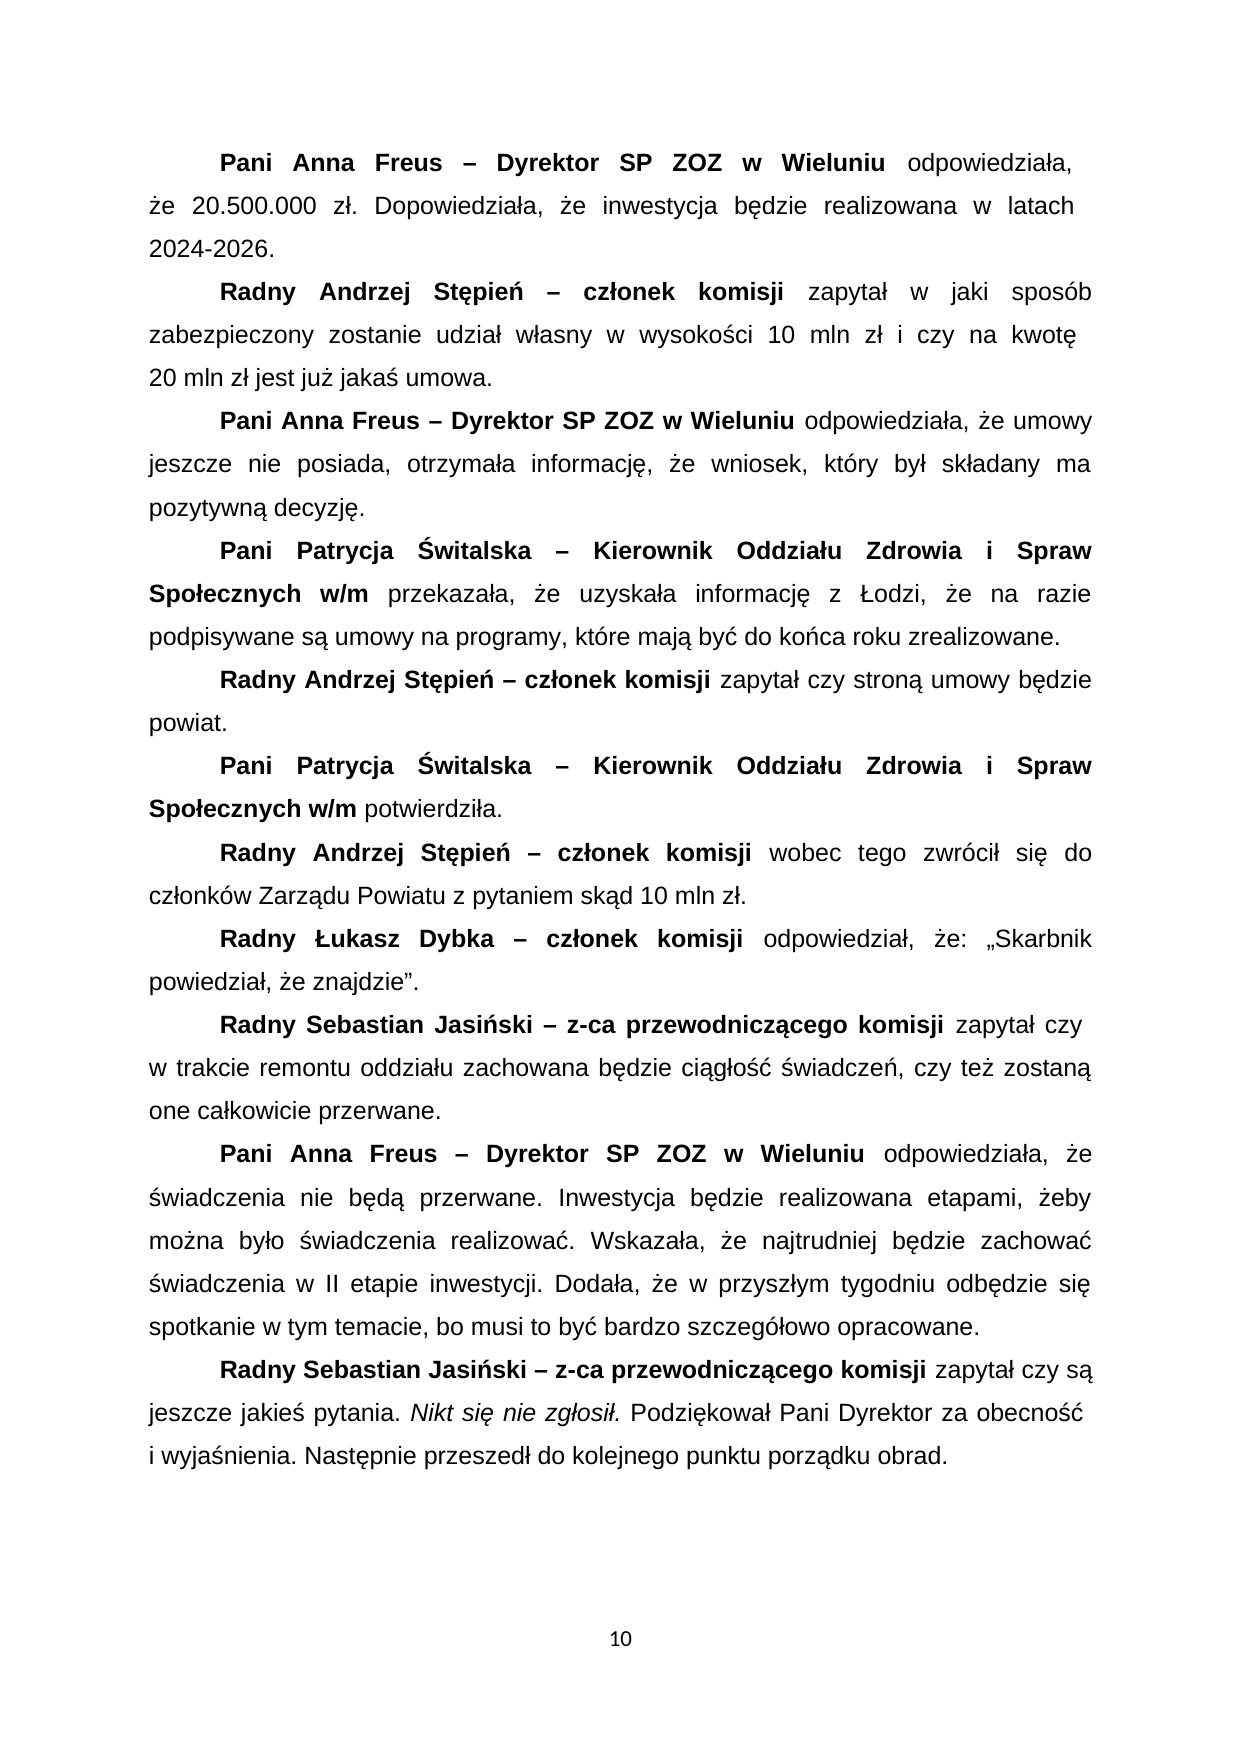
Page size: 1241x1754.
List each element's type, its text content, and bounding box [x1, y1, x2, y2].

text Radny Łukasz Dybka – członek komisji odpowiedział, że: „Skarbnik powiedział, że znajdzie”. [149, 924, 1093, 996]
text Pani Patrycja Świtalska – Kierownik Oddziału Zdrowia i Spraw Społecznych w/m potwierdziła. [149, 751, 1093, 823]
text Radny Sebastian Jasiński – z-ca przewodniczącego komisji zapytał czy są jeszcze jakieś pytania. Nikt się nie zgłosił. Podziękował Pani Dyrektor za obecność i wyjaśnienia. Następnie przeszedł do kolejnego punktu porządku obrad. [149, 1355, 1093, 1470]
text Radny Andrzej Stępień – członek komisji zapytał czy stroną umowy będzie powiat. [149, 665, 1093, 737]
text Radny Andrzej Stępień – członek komisji wobec tego zwrócił się do członków Zarządu Powiatu z pytaniem skąd 10 mln zł. [149, 838, 1093, 909]
text Pani Anna Freus – Dyrektor SP ZOZ w Wieluniu odpowiedziała, że świadczenia nie będą przerwane. Inwestycja będzie realizowana etapami, żeby można było świadczenia realizować. Wskazała, że najtrudniej będzie zachować świadczenia w II etapie inwestycji. Dodała, że w przyszłym tygodniu odbędzie się spotkanie w tym temacie, bo musi to być bardzo szczegółowo opracowane. [149, 1139, 1093, 1341]
text Radny Sebastian Jasiński – z-ca przewodniczącego komisji zapytał czy w trakcie remontu oddziału zachowana będzie ciągłość świadczeń, czy też zostaną one całkowicie przerwane. [149, 1010, 1093, 1125]
text Pani Patrycja Świtalska – Kierownik Oddziału Zdrowia i Spraw Społecznych w/m przekazała, że uzyskała informację z Łodzi, że na razie podpisywane są umowy na programy, które mają być do końca roku zrealizowane. [149, 536, 1093, 651]
text Pani Anna Freus – Dyrektor SP ZOZ w Wieluniu odpowiedziała, że 20.500.000 zł. Dopowiedziała, że inwestycja będzie realizowana w latach 2024-2026. [149, 148, 1093, 263]
text Pani Anna Freus – Dyrektor SP ZOZ w Wieluniu odpowiedziała, że umowy jeszcze nie posiada, otrzymała informację, że wniosek, który był składany ma pozytywną decyzję. [149, 406, 1093, 521]
text Radny Andrzej Stępień – członek komisji zapytał w jaki sposób zabezpieczony zostanie udział własny w wysokości 10 mln zł i czy na kwotę 20 mln zł jest już jakaś umowa. [149, 277, 1093, 392]
